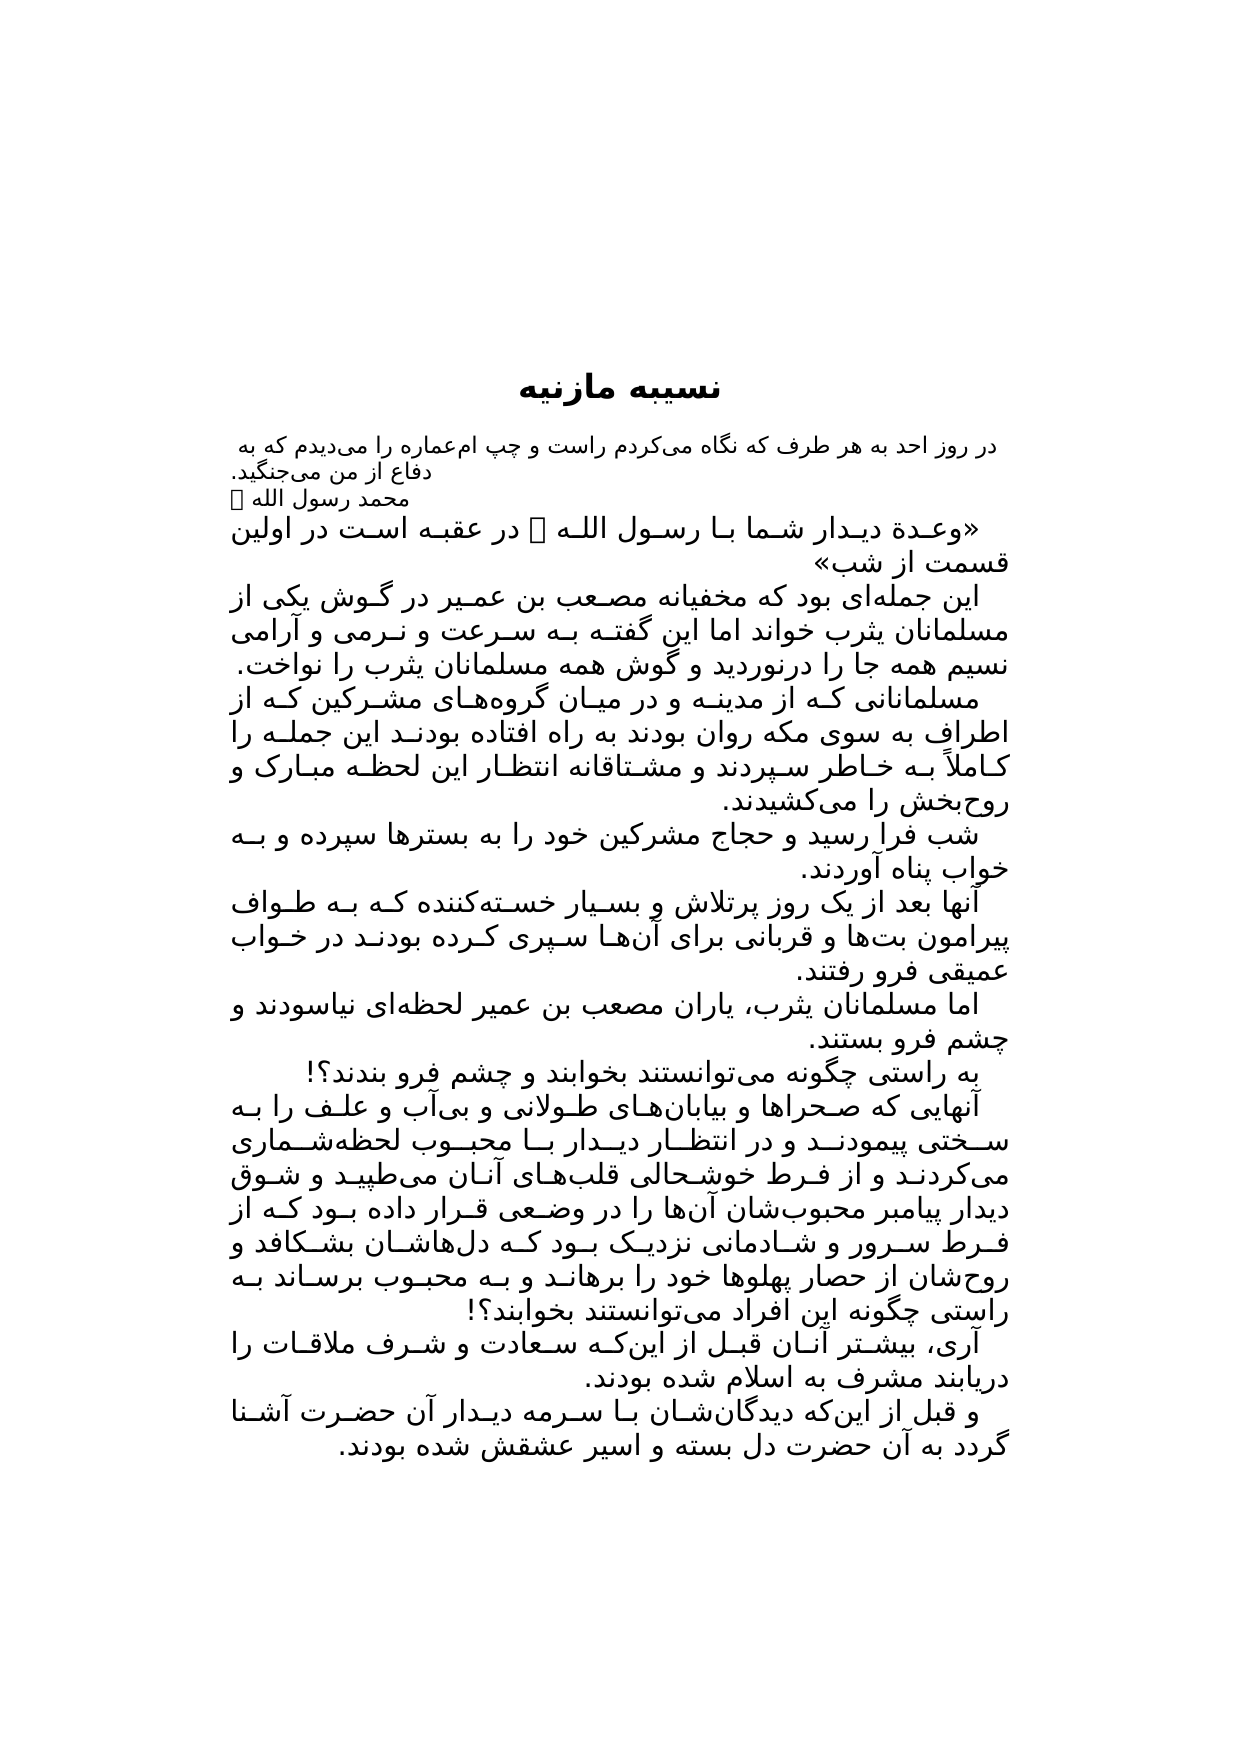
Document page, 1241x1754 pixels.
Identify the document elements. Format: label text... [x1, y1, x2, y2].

text «وعدة دیدار شما با رسول الله در عقبه است در اولین قسمت از شب» [230, 512, 1010, 580]
text نسیبه مازنیه [230, 368, 1010, 407]
text مسلمانانی که از مدینه و در میان گروه‌های مشرکین که از اطراف به سوی مکه روان بودند به راه افتاده بودند این جمله را کاملاً به خاطر سپردند و مشتاقانه انتظار این لحظه مبارک و روح‌بخش را می‌کشیدند. [230, 682, 1010, 817]
text اما مسلمانان یثرب، یاران مصعب بن عمیر لحظه‌ای نیاسودند و چشم فرو بستند. [230, 987, 1010, 1055]
text شب فرا رسید و حجاج مشرکین خود را به بسترها سپرده و به خواب پناه آوردند. [230, 817, 1010, 885]
text به راستی چگونه می‌توانستند بخوابند و چشم فرو بندند؟! [230, 1055, 1010, 1089]
text و قبل از این‌که دیدگان‌شان با سرمه دیدار آن حضرت آشنا گردد به آن حضرت دل بسته و اسیر عشقش شده بودند. [230, 1395, 1010, 1463]
text آنهایی که صحراها و بیابان‌های طولانی و بی‌آب و علف را به سختی پیمودند و در انتظار دیدار با محبوب لحظه‌شماری می‌کردند و از فرط خوشحالی قلب‌های آنان می‌طپید و شوق دیدار پیامبر محبوب‌شان آن‌ها را در وضعی قرار داده بود که از فرط سرور و شادمانی نزدیک بود که دل‌هاشان بشکافد و روح‌شان از حصار پهلوها خود را برهاند و به محبوب برساند به راستی چگونه این افراد می‌توانستند بخوابند؟! [230, 1089, 1010, 1327]
text محمد رسول الله [230, 485, 1010, 512]
text آری، بیشتر آنان قبل از این‌که سعادت و شرف ملاقات را دریابند مشرف به اسلام شده بودند. [230, 1327, 1010, 1395]
text آنها بعد از یک روز پرتلاش و بسیار خسته‌کننده که به طواف پیرامون بت‌ها و قربانی برای آن‌ها سپری کرده بودند در خواب عمیقی فرو رفتند. [230, 885, 1010, 987]
text این جمله‌ای بود که مخفیانه مصعب بن عمیر در گوش یکی از مسلمانان یثرب خواند اما این گفته به سرعت و نرمی و آرامی نسیم همه جا را درنوردید و گوش همه مسلمانان یثرب را نواخت. [230, 580, 1010, 682]
text در روز احد به هر طرف که نگاه می‌کردم راست و چپ ‌ام‌عماره را می‌دیدم که به دفاع از من می‌جنگید. [230, 432, 1010, 485]
